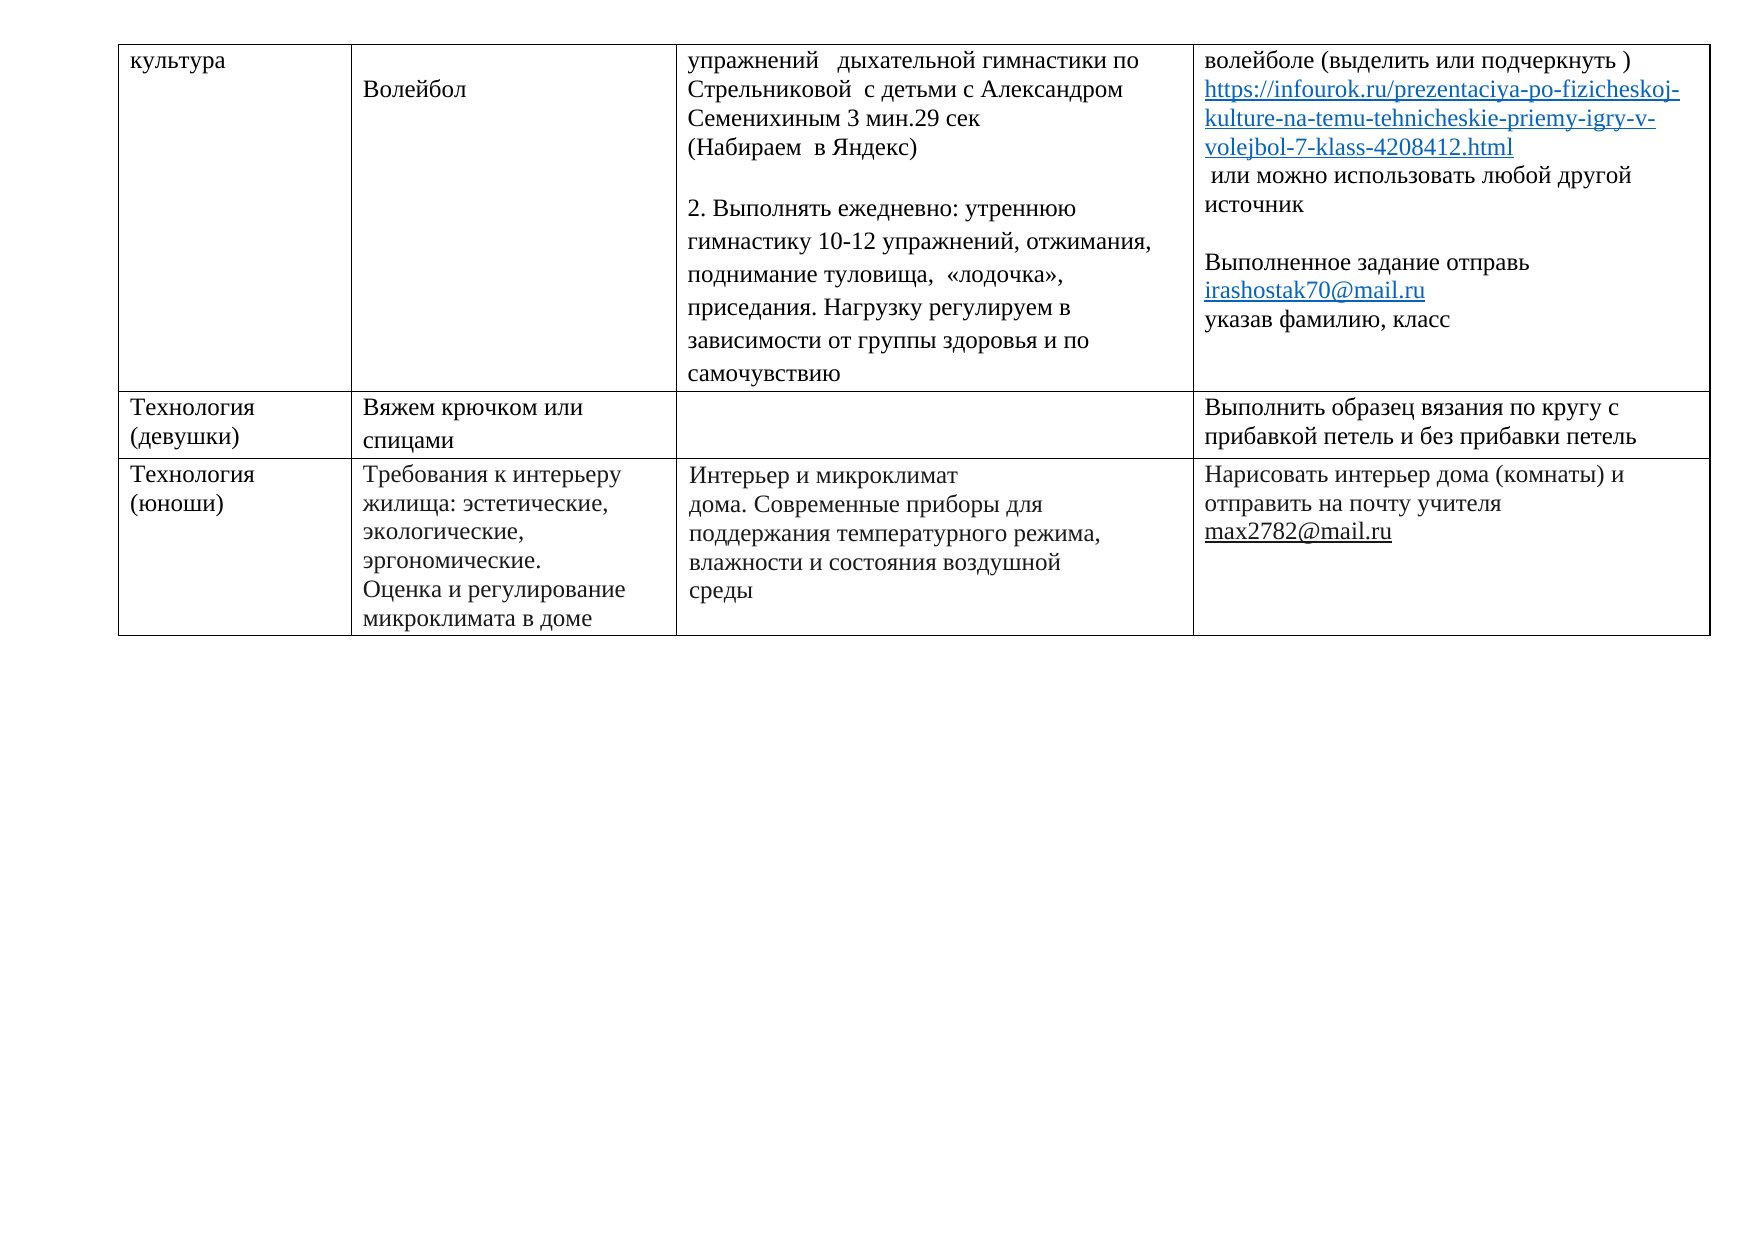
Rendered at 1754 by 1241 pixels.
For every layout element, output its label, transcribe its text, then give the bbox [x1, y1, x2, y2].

table_cell Требования к интерьеру жилища: эстетические, экологические, эргономические. Оценка и регулирование микроклимата в доме [352, 459, 676, 634]
table_cell Технология (юноши) [119, 459, 351, 634]
table_cell [677, 459, 1193, 634]
table_cell Выполнить образец вязания по кругу с прибавкой петель и без прибавки петель [1194, 392, 1709, 458]
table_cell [352, 45, 676, 391]
table_cell Вяжем крючком или спицами [352, 392, 676, 458]
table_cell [677, 45, 1193, 391]
table_cell Технология (девушки) [119, 392, 351, 458]
table_cell Нарисовать интерьер дома (комнаты) и отправить на почту учителя max2782@mail.ru [1194, 459, 1709, 634]
table_cell Физическая культура [119, 45, 351, 391]
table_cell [1194, 45, 1709, 391]
table_cell [677, 392, 1193, 458]
